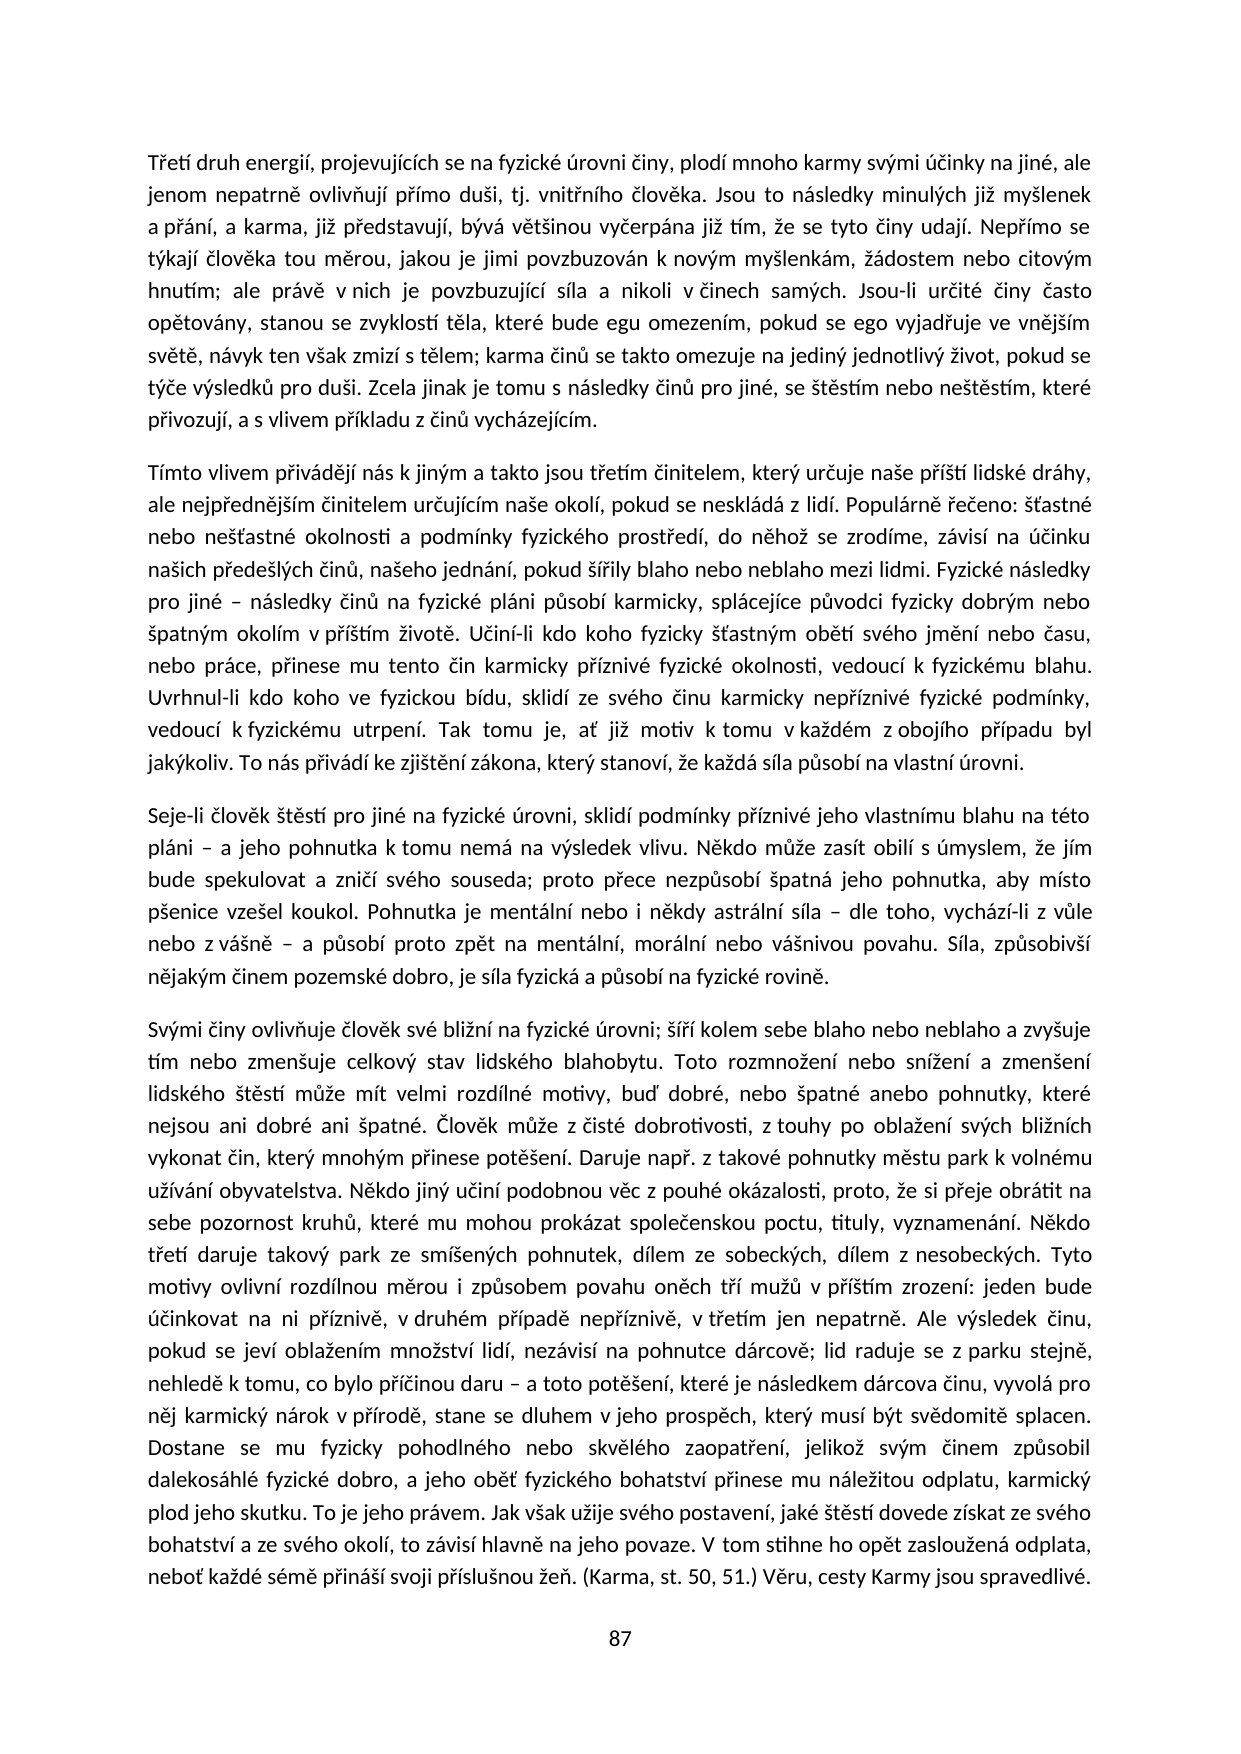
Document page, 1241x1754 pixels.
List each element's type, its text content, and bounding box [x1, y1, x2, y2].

text Seje-li člověk štěstí pro jiné na fyzické úrovni, sklidí podmínky příznivé jeho vlastnímu blahu na této pláni – a jeho pohnutka k tomu nemá na výsledek vlivu. Někdo může zasít obilí s úmyslem, že jím bude spekulovat a zničí svého souseda; proto přece nezpůsobí špatná jeho pohnutka, aby místo pšenice vzešel koukol. Pohnutka je mentální nebo i někdy astrální síla – dle toho, vychází-li z vůle nebo z vášně – a působí proto zpět na mentální, morální nebo vášnivou povahu. Síla, způsobivší nějakým činem pozemské dobro, je síla fyzická a působí na fyzické rovině. [148, 801, 1093, 990]
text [148, 1015, 1093, 1590]
text Třetí druh energií, projevujících se na fyzické úrovni činy, plodí mnoho karmy svými účinky na jiné, ale jenom nepatrně ovlivňují přímo duši, tj. vnitřního člověka. Jsou to následky minulých již myšlenek a přání, a karma, již představují, bývá většinou vyčerpána již tím, že se tyto činy udají. Nepřímo se týkají člověka tou měrou, jakou je jimi povzbuzován k novým myšlenkám, žádostem nebo citovým hnutím; ale právě v nich je povzbuzující síla a nikoli v činech samých. Jsou-li určité činy často opětovány, stanou se zvyklostí těla, které bude egu omezením, pokud se ego vyjadřuje ve vnějším světě, návyk ten však zmizí s tělem; karma činů se takto omezuje na jediný jednotlivý život, pokud se týče výsledků pro duši. Zcela jinak je tomu s následky činů pro jiné, se štěstím nebo neštěstím, které přivozují, a s vlivem příkladu z činů vycházejícím. [148, 148, 1093, 433]
text Tímto vlivem přivádějí nás k jiným a takto jsou třetím činitelem, který určuje naše příští lidské dráhy, ale nejpřednějším činitelem určujícím naše okolí, pokud se neskládá z lidí. Populárně řečeno: šťastné nebo nešťastné okolnosti a podmínky fyzického prostředí, do něhož se zrodíme, závisí na účinku našich předešlých činů, našeho jednání, pokud šířily blaho nebo neblaho mezi lidmi. Fyzické následky pro jiné – následky činů na fyzické pláni působí karmicky, splácejíce původci fyzicky dobrým nebo špatným okolím v příštím životě. Učiní-li kdo koho fyzicky šťastným obětí svého jmění nebo času, nebo práce, přinese mu tento čin karmicky příznivé fyzické okolnosti, vedoucí k fyzickému blahu. Uvrhnul-li kdo koho ve fyzickou bídu, sklidí ze svého činu karmicky nepříznivé fyzické podmínky, vedoucí k fyzickému utrpení. Tak tomu je, ať již motiv k tomu v každém z obojího případu byl jakýkoliv. To nás přivádí ke zjištění zákona, který stanoví, že každá síla působí na vlastní úrovni. [148, 458, 1093, 776]
